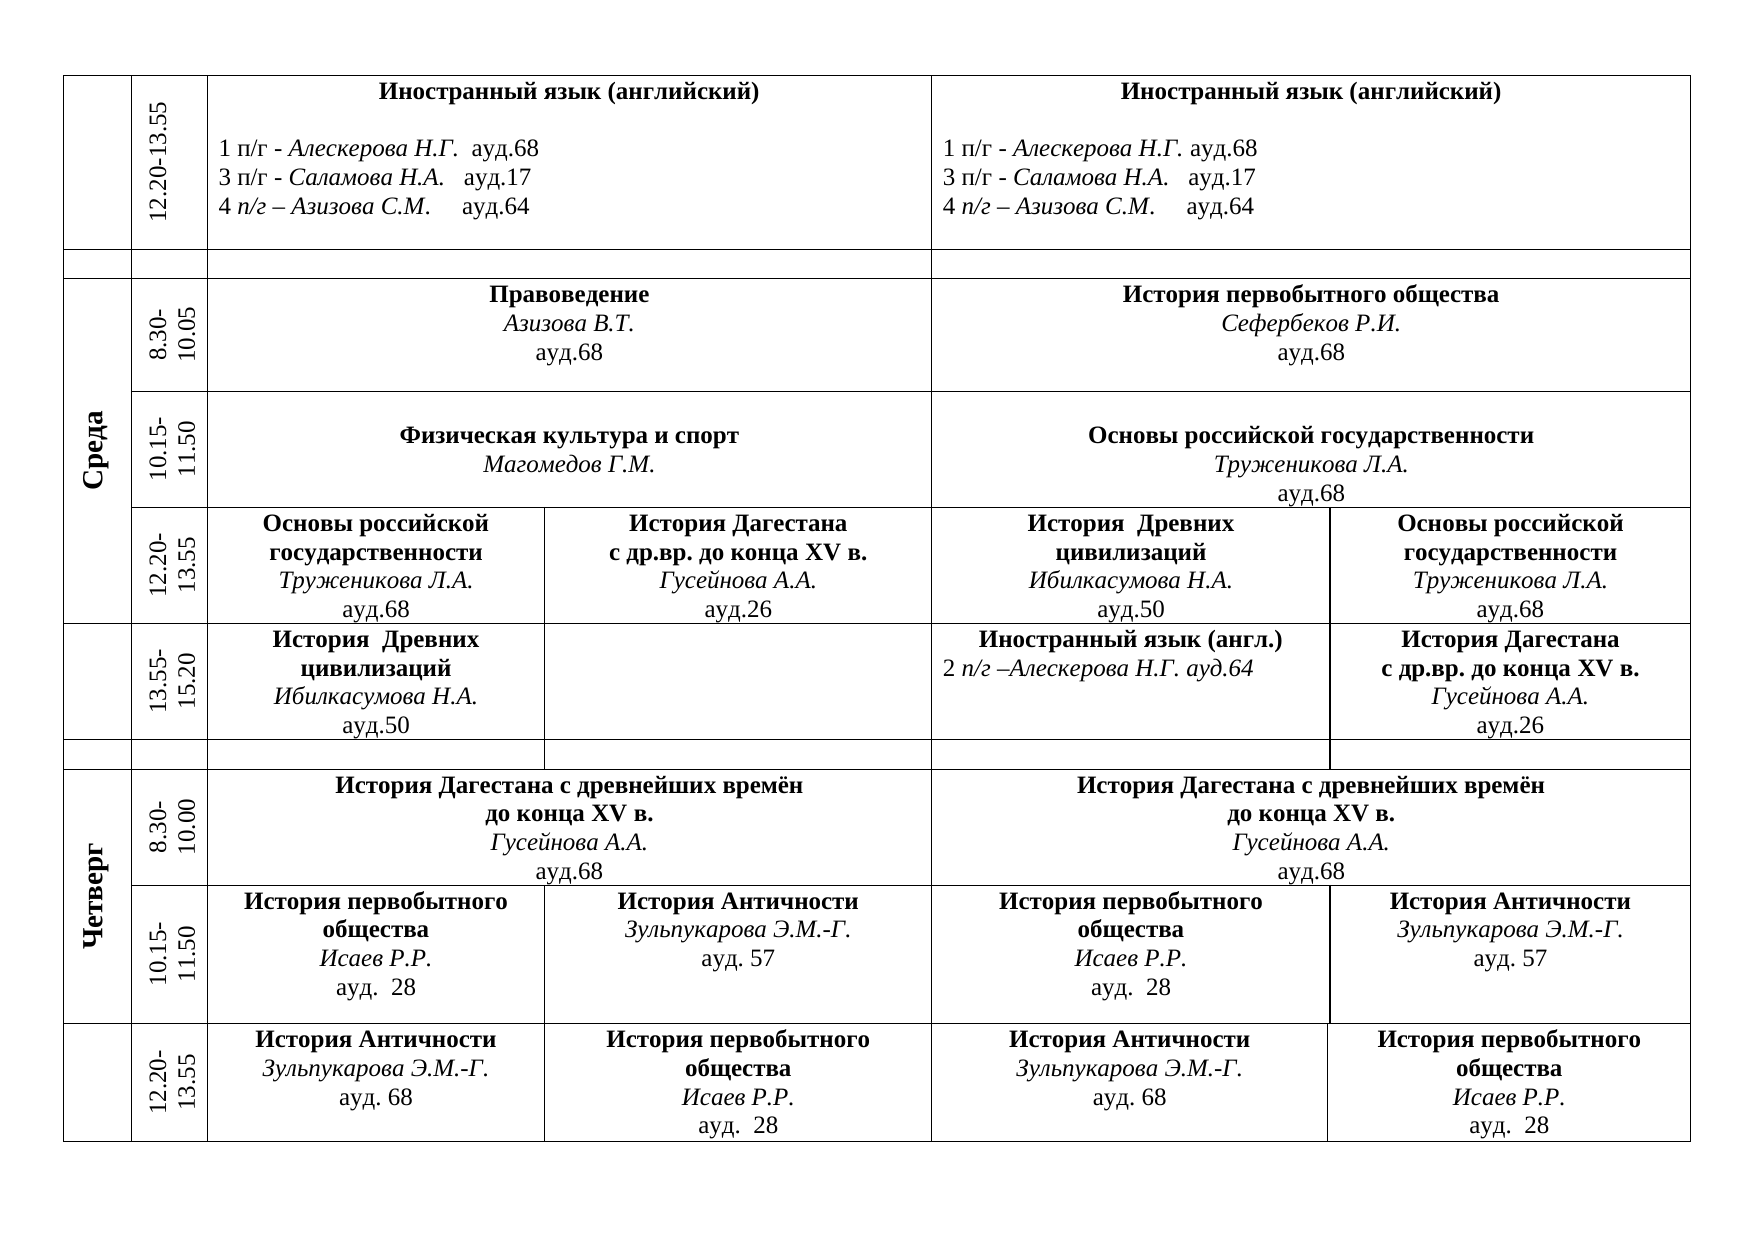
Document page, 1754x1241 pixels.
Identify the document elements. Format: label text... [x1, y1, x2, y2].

table_cell 12.20-13.55 [132, 1024, 207, 1141]
table_cell [64, 740, 131, 769]
table_cell Четверг [64, 770, 131, 1023]
table_cell История Дагестана с древнейших времён до конца XV в. Гусейнова А.А. ауд.68 [932, 770, 1690, 885]
table_cell 8.30-10.05 [132, 279, 207, 391]
table_cell 10.15-11.50 [132, 886, 207, 1023]
table_cell 13.55-15.20 [132, 624, 207, 739]
table_cell [132, 740, 207, 769]
table_cell История Древних цивилизаций Ибилкасумова Н.А. ауд.50 [208, 624, 544, 739]
table_cell Иностранный язык (английский) 1 п/г - Алескерова Н.Г. ауд.68 3 п/г - Саламова Н.А. ауд.17 4 п/г – Азизова С.М. ауд.64 [932, 76, 1690, 248]
table_cell История первобытного общества Исаев Р.Р. ауд. 28 [932, 886, 1329, 1023]
table_cell История Дагестана с древнейших времён до конца XV в. Гусейнова А.А. ауд.68 [208, 770, 931, 885]
table_cell [932, 250, 1690, 278]
table_cell История первобытного общества Исаев Р.Р. ауд. 28 [208, 886, 544, 1023]
table_cell 8.30-10.00 [132, 770, 207, 885]
table_cell [64, 1024, 131, 1141]
table_cell Среда [64, 279, 131, 623]
table_cell 10.15-11.50 [132, 392, 207, 507]
table_cell [545, 740, 931, 769]
table_cell История Дагестана с др.вр. до конца XV в. Гусейнова А.А. ауд.26 [1331, 624, 1690, 739]
table_cell 12.20-13.55 [132, 76, 207, 248]
table_cell [545, 624, 931, 739]
table_cell История первобытного общества Исаев Р.Р. ауд. 28 [545, 1024, 931, 1141]
table_cell Основы российской государственности Труженикова Л.А. ауд.68 [932, 392, 1690, 507]
table_cell История Античности Зульпукарова Э.М.-Г. ауд. 68 [932, 1024, 1327, 1141]
table_cell [208, 250, 931, 278]
table_cell История Античности Зульпукарова Э.М.-Г. ауд. 68 [208, 1024, 544, 1141]
table_cell [1331, 740, 1690, 769]
table_cell [932, 740, 1329, 769]
table_cell Иностранный язык (англ.) 2 п/г –Алескерова Н.Г. ауд.64 [932, 624, 1329, 739]
table_cell [132, 250, 207, 278]
table_cell [64, 624, 131, 739]
table_cell Основы российской государственности Труженикова Л.А. ауд.68 [1331, 508, 1690, 623]
table_cell История Античности Зульпукарова Э.М.-Г. ауд. 57 [1331, 886, 1690, 1023]
table_cell История первобытного общества Сефербеков Р.И. ауд.68 [932, 279, 1690, 391]
table_cell История Древних цивилизаций Ибилкасумова Н.А. ауд.50 [932, 508, 1329, 623]
table_cell История Античности Зульпукарова Э.М.-Г. ауд. 57 [545, 886, 931, 1023]
table_cell Основы российской государственности Труженикова Л.А. ауд.68 [208, 508, 544, 623]
table_cell История Дагестана с др.вр. до конца XV в. Гусейнова А.А. ауд.26 [545, 508, 931, 623]
table_cell Иностранный язык (английский) 1 п/г - Алескерова Н.Г. ауд.68 3 п/г - Саламова Н.А. ауд.17 4 п/г – Азизова С.М. ауд.64 [208, 76, 931, 248]
table_cell Физическая культура и спорт Магомедов Г.М. [208, 392, 931, 507]
table_cell Правоведение Азизова В.Т. ауд.68 [208, 279, 931, 391]
table_cell [208, 740, 544, 769]
table_cell [64, 250, 131, 278]
table_cell История первобытного общества Исаев Р.Р. ауд. 28 [1328, 1024, 1690, 1141]
table_cell 12.20-13.55 [132, 508, 207, 623]
